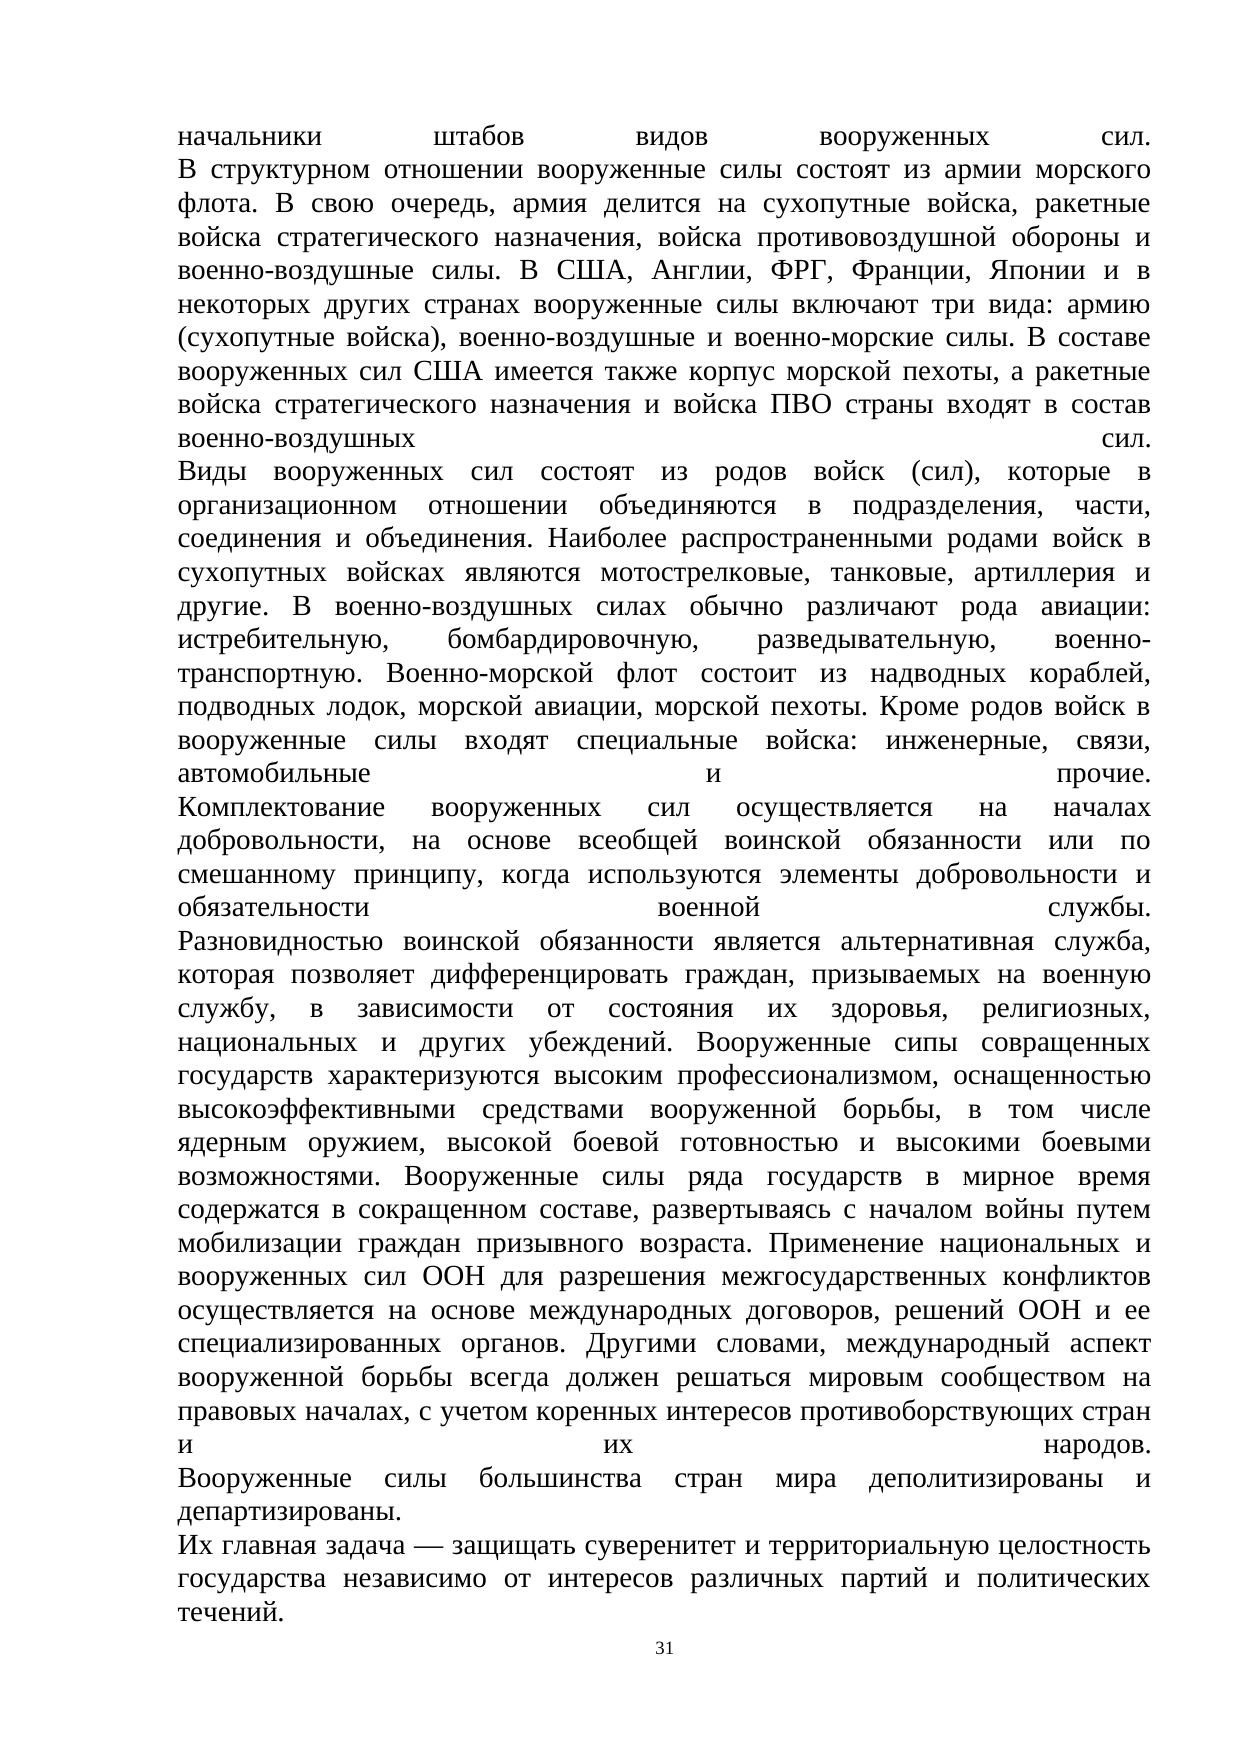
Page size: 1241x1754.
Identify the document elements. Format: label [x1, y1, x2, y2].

text [177, 118, 1152, 1627]
